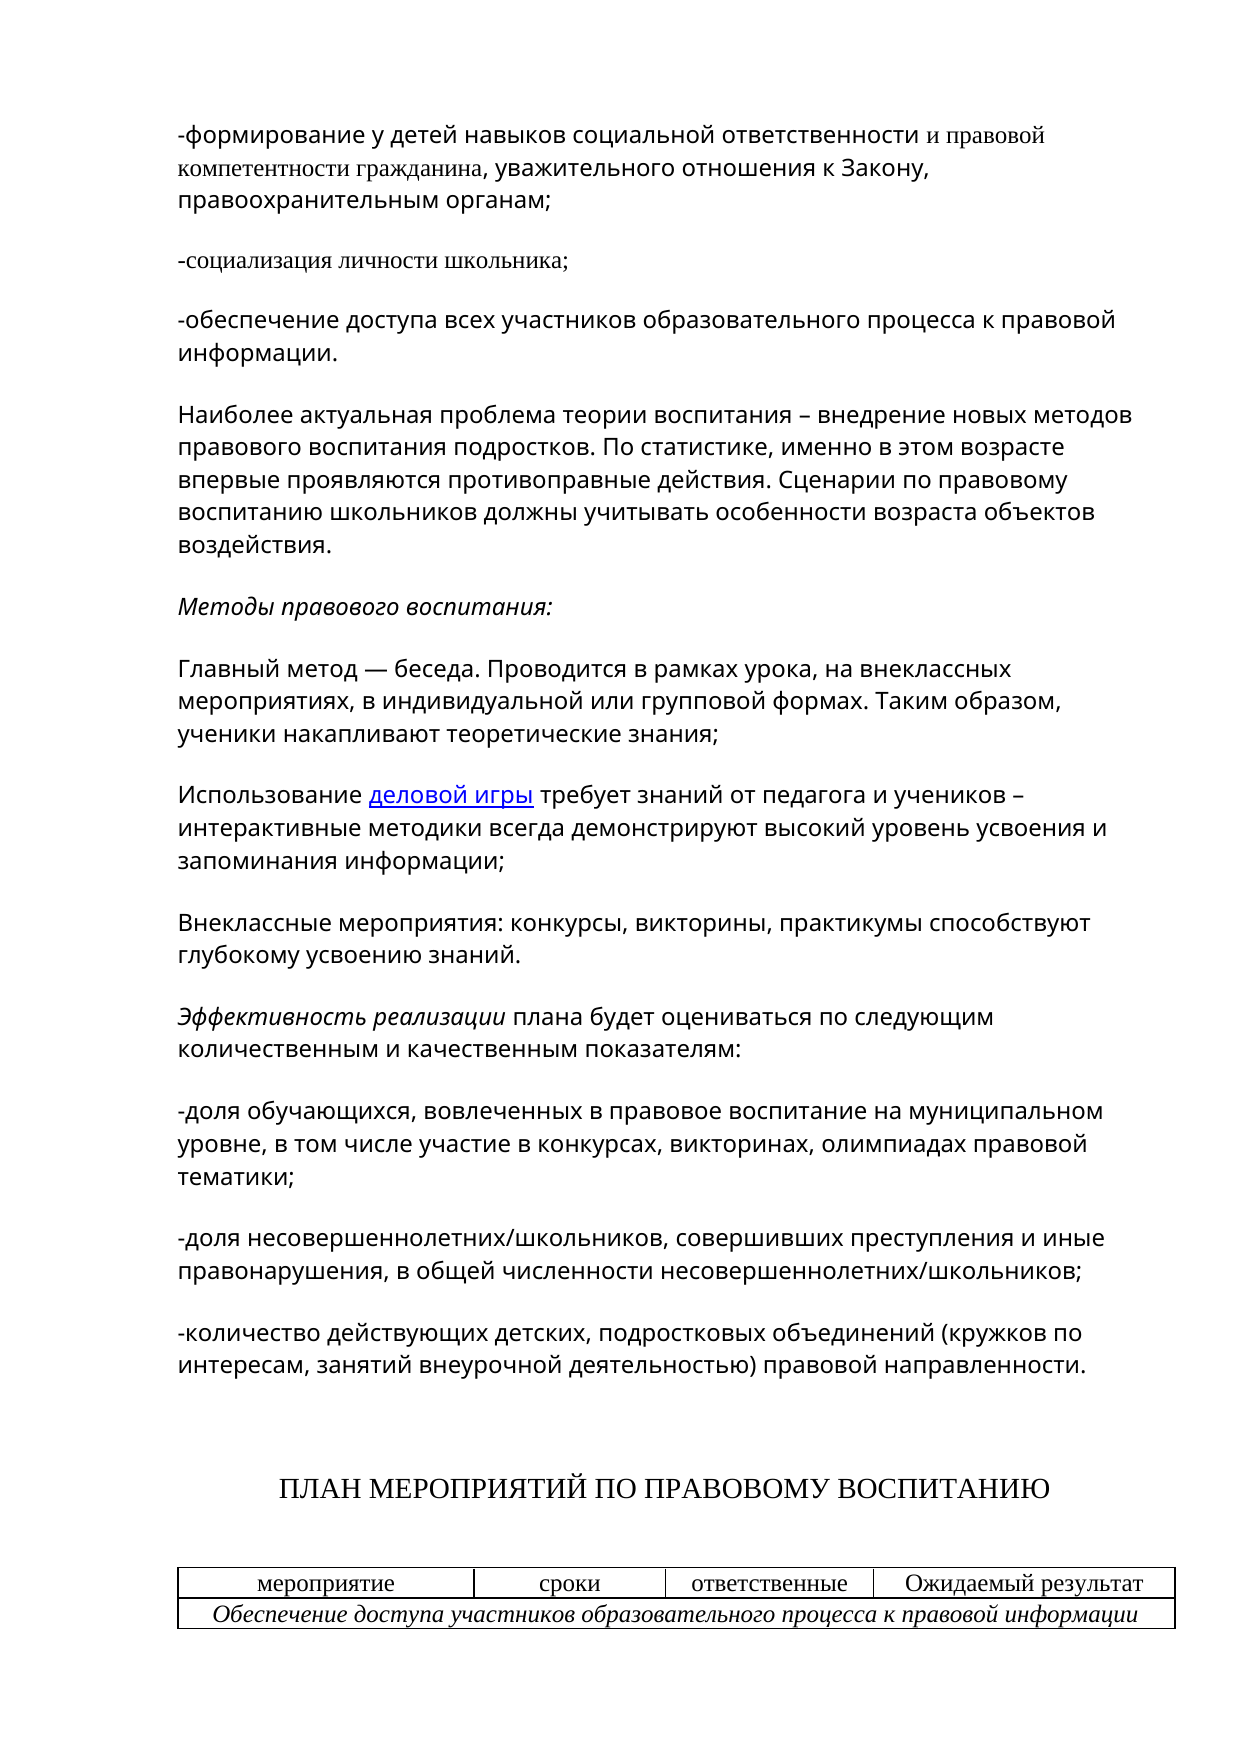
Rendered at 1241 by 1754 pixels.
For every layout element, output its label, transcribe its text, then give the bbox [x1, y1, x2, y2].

text ПЛАН МЕРОПРИЯТИЙ ПО ПРАВОВОМУ ВОСПИТАНИЮ [177, 1472, 1152, 1505]
table_header Ожидаемый результат [874, 1568, 1174, 1597]
text Внеклассные мероприятия: конкурсы, викторины, практикумы способствуют глубокому усвоению знаний. [177, 905, 1152, 971]
text Наиболее актуальная проблема теории воспитания – внедрение новых методов правового воспитания подростков. По статистике, именно в этом возрасте впервые проявляются противоправные действия. Сценарии по правовому воспитанию школьников должны учитывать особенности возраста объектов воздействия. [177, 397, 1152, 560]
text -социализация личности школьника; [177, 245, 1152, 274]
text -обеспечение доступа всех участников образовательного процесса к правовой информации. [177, 303, 1152, 368]
text Методы правового воспитания: [177, 589, 1152, 622]
text Эффективность реализации плана будет оцениваться по следующим количественным и качественным показателям: [177, 1000, 1152, 1065]
table_header мероприятие [179, 1568, 474, 1597]
text -доля несовершеннолетних/школьников, совершивших преступления и иные правонарушения, в общей численности несовершеннолетних/школьников; [177, 1221, 1152, 1286]
text -доля обучающихся, вовлеченных в правовое воспитание на муниципальном уровне, в том числе участие в конкурсах, викторинах, олимпиадах правовой тематики; [177, 1094, 1152, 1192]
table_header ответственные [666, 1568, 873, 1597]
table_header сроки [475, 1568, 665, 1597]
text -формирование у детей навыков социальной ответственности и правовой компетентности гражданина, уважительного отношения к Закону, правоохранительным органам; [177, 118, 1152, 216]
text -количество действующих детских, подростковых объединений (кружков по интересам, занятий внеурочной деятельностью) правовой направленности. [177, 1315, 1152, 1381]
text Главный метод — беседа. Проводится в рамках урока, на внеклассных мероприятиях, в индивидуальной или групповой формах. Таким образом, ученики накапливают теоретические знания; [177, 651, 1152, 749]
table_cell Обеспечение доступа участников образовательного процесса к правовой информации [179, 1599, 1174, 1627]
text Использование деловой игры требует знаний от педагога и учеников – интерактивные методики всегда демонстрируют высокий уровень усвоения и запоминания информации; [177, 778, 1152, 876]
